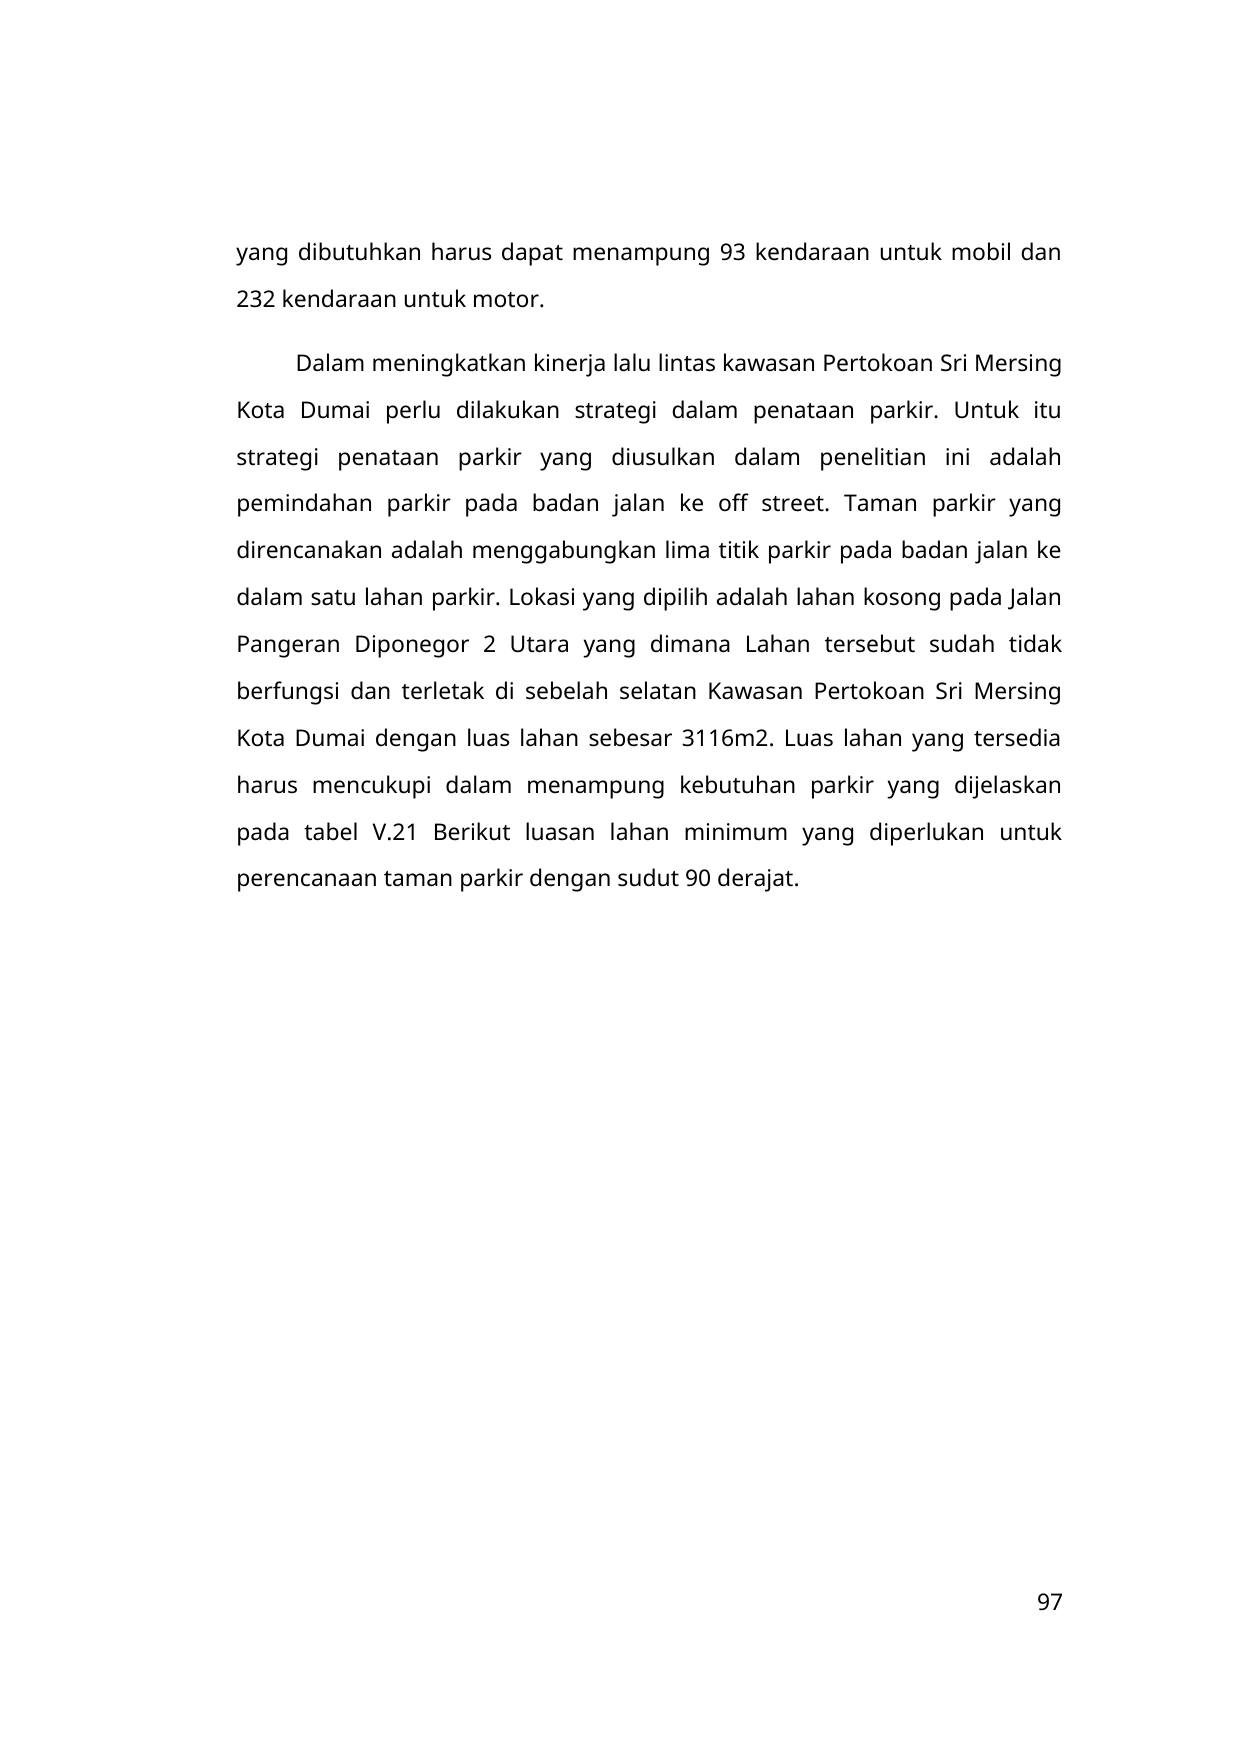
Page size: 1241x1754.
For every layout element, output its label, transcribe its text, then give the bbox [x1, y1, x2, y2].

text Dalam meningkatkan kinerja lalu lintas kawasan Pertokoan Sri Mersing Kota Dumai perlu dilakukan strategi dalam penataan parkir. Untuk itu strategi penataan parkir yang diusulkan dalam penelitian ini adalah pemindahan parkir pada badan jalan ke off street. Taman parkir yang direncanakan adalah menggabungkan lima titik parkir pada badan jalan ke dalam satu lahan parkir. Lokasi yang dipilih adalah lahan kosong pada Jalan Pangeran Diponegor 2 Utara yang dimana Lahan tersebut sudah tidak berfungsi dan terletak di sebelah selatan Kawasan Pertokoan Sri Mersing Kota Dumai dengan luas lahan sebesar 3116m2. Luas lahan yang tersedia harus mencukupi dalam menampung kebutuhan parkir yang dijelaskan pada tabel V.21 Berikut luasan lahan minimum yang diperlukan untuk perencanaan taman parkir dengan sudut 90 derajat. [236, 347, 1063, 893]
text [236, 236, 1063, 314]
